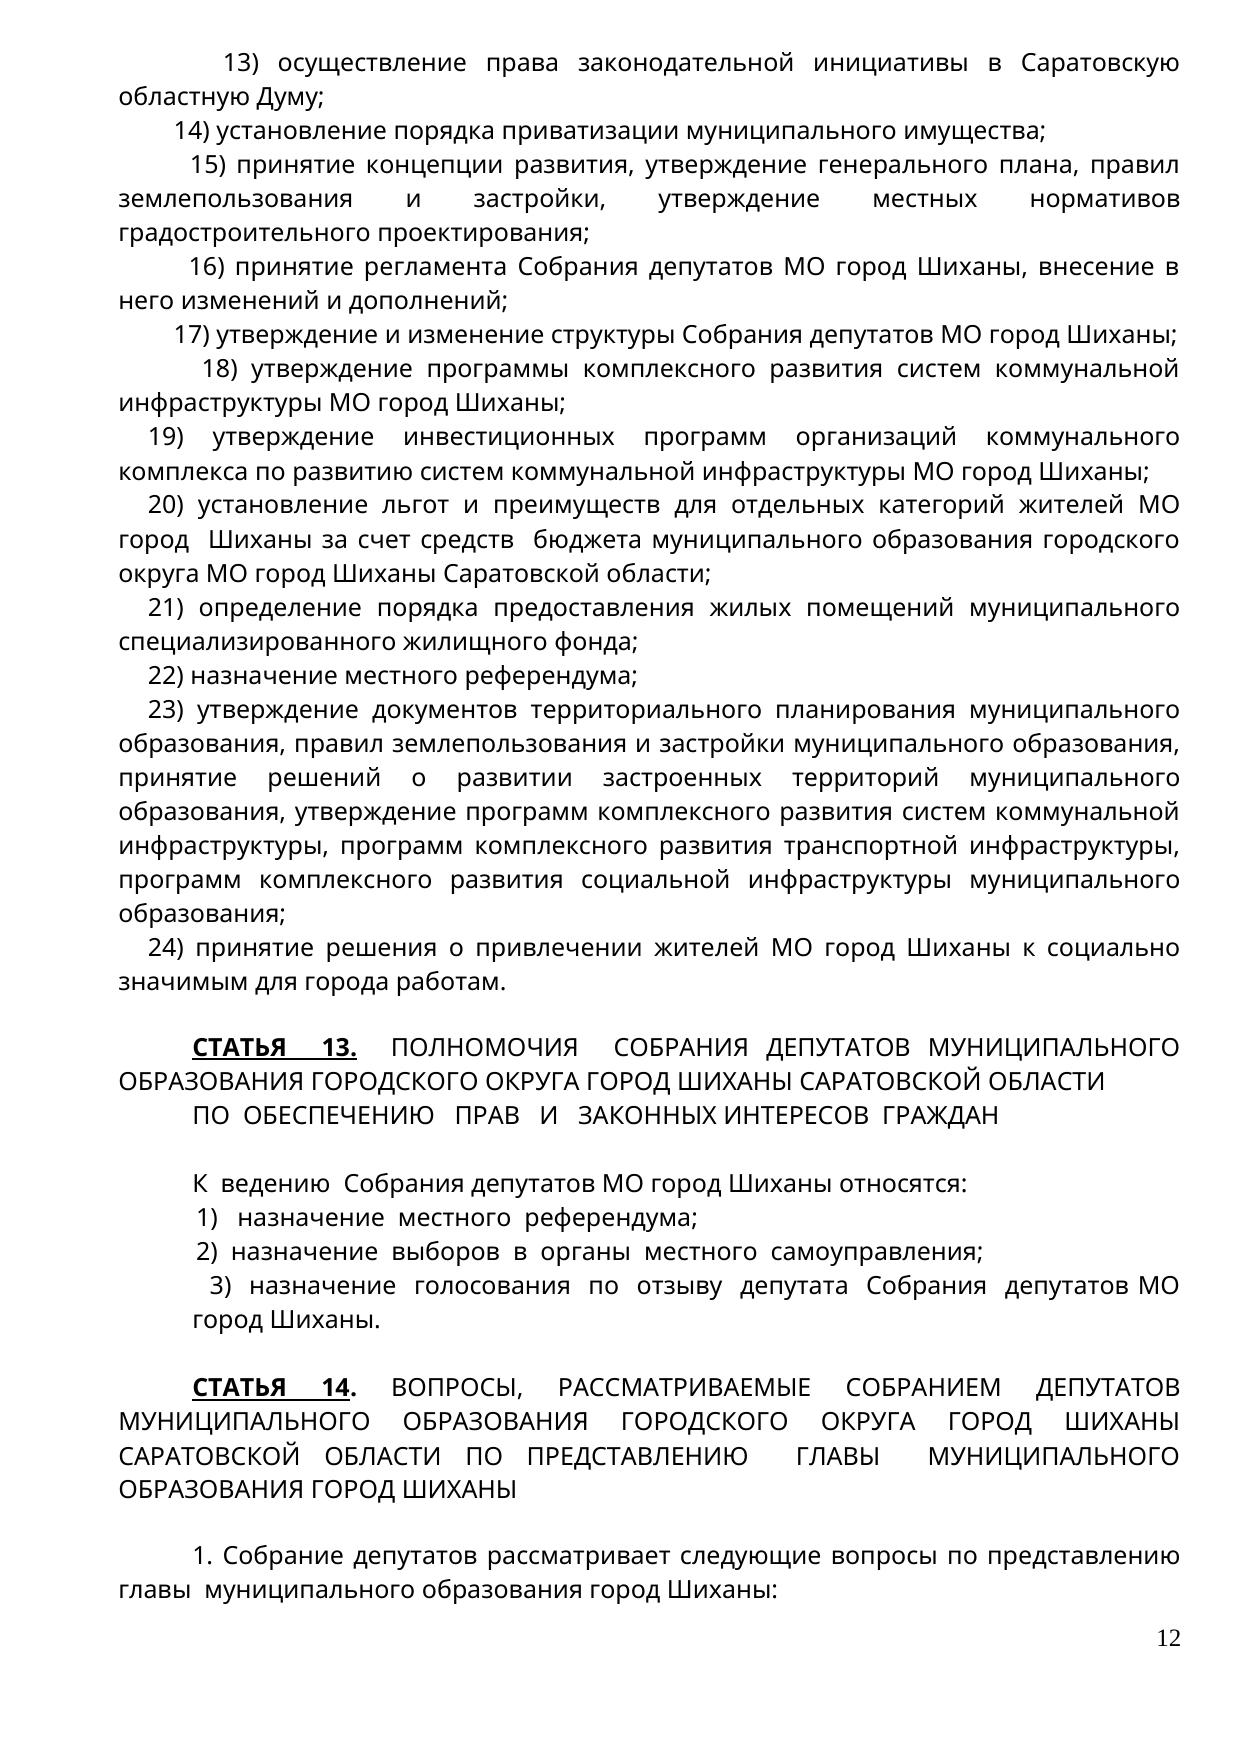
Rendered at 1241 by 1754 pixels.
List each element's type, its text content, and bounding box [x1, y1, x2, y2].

text 17) утверждение и изменение структуры Собрания депутатов МО город Шиханы; [118, 317, 1181, 351]
text 23) утверждение документов территориального планирования муниципального образования, правил землепользования и застройки муниципального образования, принятие решений о развитии застроенных территорий муниципального образования, утверждение программ комплексного развития систем коммунальной инфраструктуры, программ комплексного развития транспортной инфраструктуры, программ комплексного развития социальной инфраструктуры муниципального образования; [118, 692, 1181, 930]
text 14) установление порядка приватизации муниципального имущества; [118, 112, 1181, 147]
text 2) назначение выборов в органы местного самоуправления; [118, 1234, 1181, 1268]
text 15) принятие концепции развития, утверждение генерального плана, правил землепользования и застройки, утверждение местных нормативов градостроительного проектирования; [118, 147, 1181, 249]
text СТАТЬЯ 13. ПОЛНОМОЧИЯ СОБРАНИЯ ДЕПУТАТОВ МУНИЦИПАЛЬНОГО ОБРАЗОВАНИЯ ГОРОДСКОГО ОКРУГА ГОРОД ШИХАНЫ САРАТОВСКОЙ ОБЛАСТИ [118, 1029, 1181, 1097]
text 1. Собрание депутатов рассматривает следующие вопросы по представлению главы муниципального образования город Шиханы: [118, 1537, 1181, 1606]
text К ведению Собрания депутатов МО город Шиханы относятся: [118, 1166, 1181, 1200]
text 24) принятие решения о привлечении жителей МО город Шиханы к социально значимым для города работам. [118, 930, 1181, 998]
text 22) назначение местного референдума; [118, 657, 1181, 692]
text 20) установление льгот и преимуществ для отдельных категорий жителей МО город Шиханы за счет средств бюджета муниципального образования городского округа МО город Шиханы Саратовской области; [118, 487, 1181, 589]
text 19) утверждение инвестиционных программ организаций коммунального комплекса по развитию систем коммунальной инфраструктуры МО город Шиханы; [118, 419, 1181, 487]
text 16) принятие регламента Собрания депутатов МО город Шиханы, внесение в него изменений и дополнений; [118, 249, 1181, 317]
text СТАТЬЯ 14. ВОПРОСЫ, РАССМАТРИВАЕМЫЕ СОБРАНИЕМ ДЕПУТАТОВ МУНИЦИПАЛЬНОГО ОБРАЗОВАНИЯ ГОРОДСКОГО ОКРУГА ГОРОД ШИХАНЫ САРАТОВСКОЙ ОБЛАСТИ ПО ПРЕДСТАВЛЕНИЮ ГЛАВЫ МУНИЦИПАЛЬНОГО ОБРАЗОВАНИЯ ГОРОД ШИХАНЫ [118, 1370, 1181, 1506]
text 18) утверждение программы комплексного развития систем коммунальной инфраструктуры МО город Шиханы; [118, 351, 1181, 419]
text 13) осуществление права законодательной инициативы в Саратовскую областную Думу; [118, 44, 1181, 112]
text 3) назначение голосования по отзыву депутата Собрания депутатов МО город Шиханы. [192, 1268, 1181, 1336]
text ПО ОБЕСПЕЧЕНИЮ ПРАВ И ЗАКОННЫХ ИНТЕРЕСОВ ГРАЖДАН [118, 1097, 1181, 1132]
text 1) назначение местного референдума; [118, 1200, 1181, 1234]
text 21) определение порядка предоставления жилых помещений муниципального специализированного жилищного фонда; [118, 589, 1181, 657]
